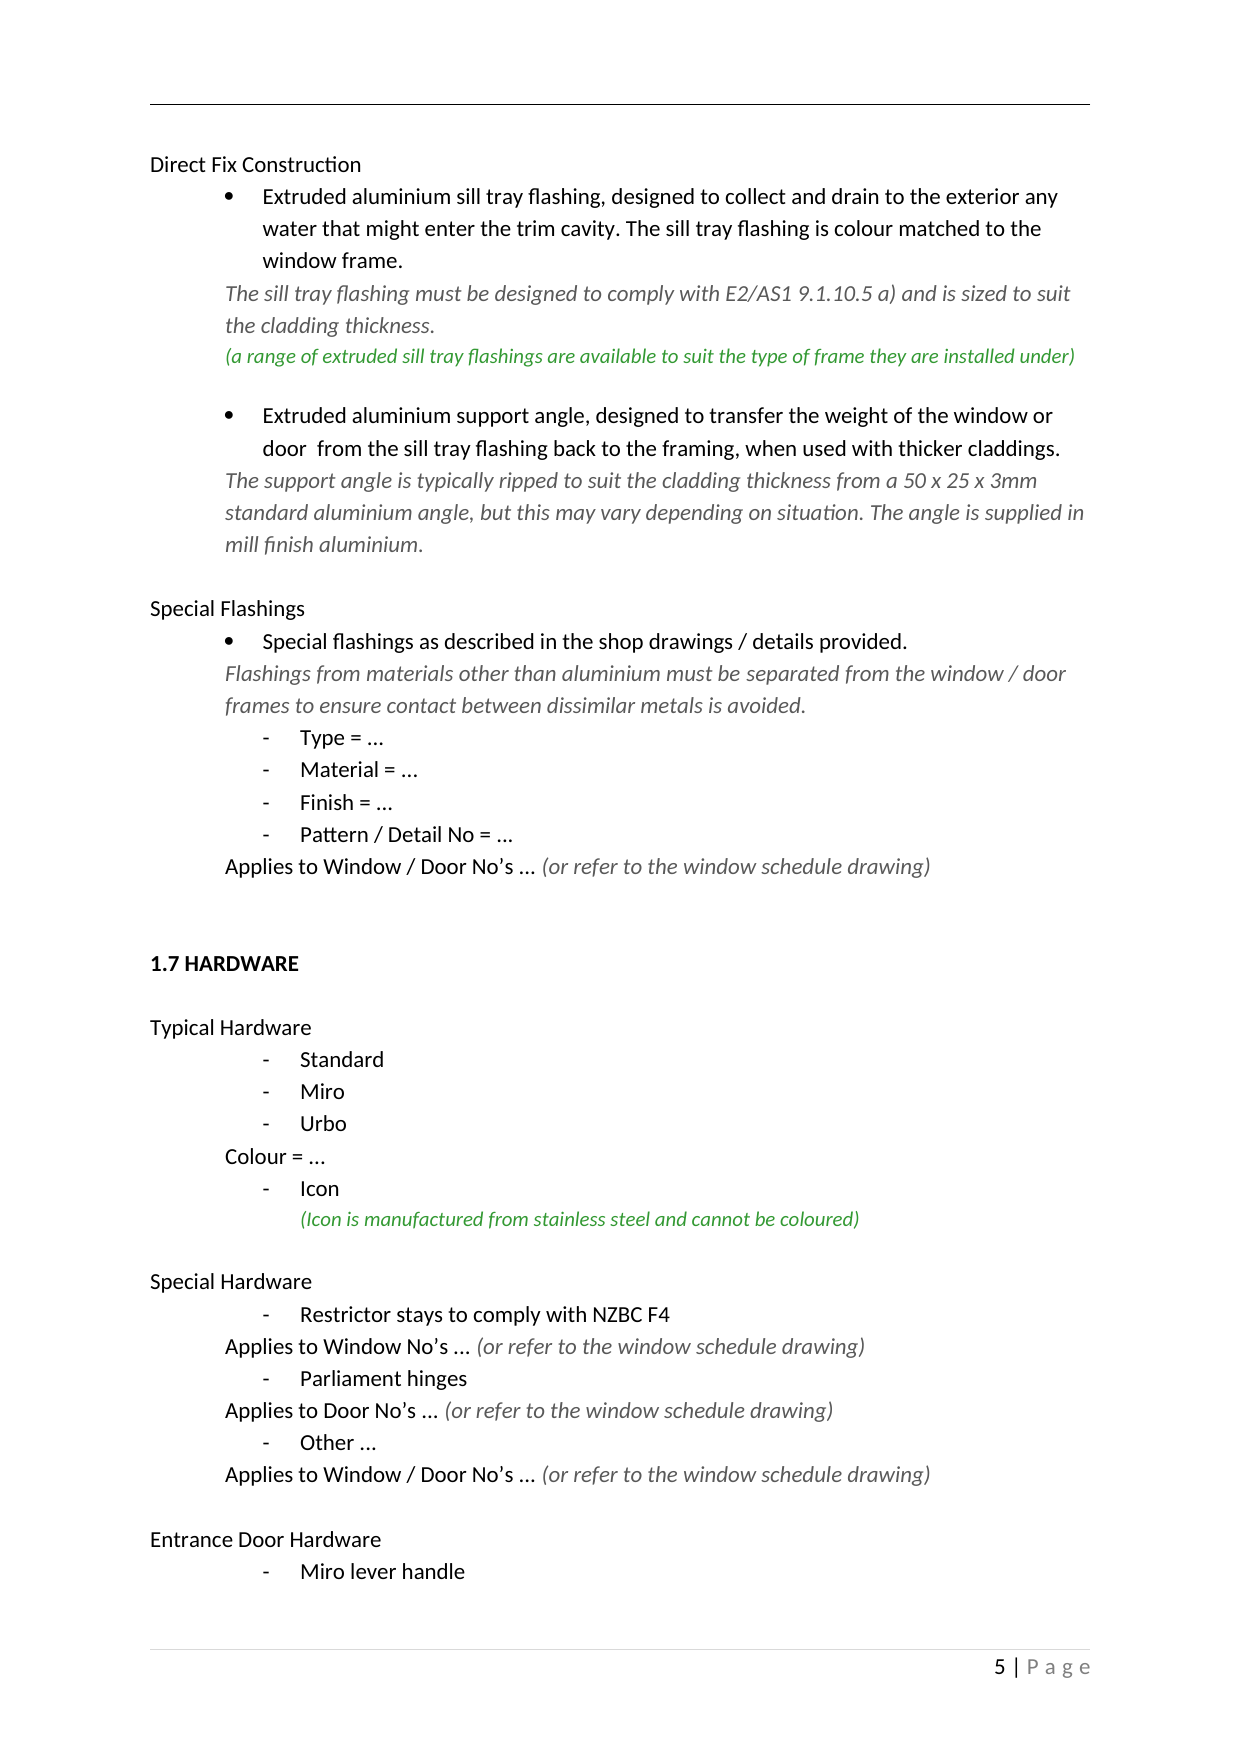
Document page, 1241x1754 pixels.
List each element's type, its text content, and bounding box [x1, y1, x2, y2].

list Miro lever handle [262, 1557, 1090, 1585]
text Applies to Window / Door No’s ... (or refer to the window schedule drawing) [150, 1461, 1090, 1489]
text Special Hardware [150, 1267, 1090, 1296]
text Applies to Door No’s ... (or refer to the window schedule drawing) [150, 1396, 1090, 1424]
text Entrance Door Hardware [150, 1525, 1090, 1553]
list Extruded aluminium sill tray flashing, designed to collect and drain to the exterior any water that might enter the trim cavity. The sill tray flashing is colour matched to the window frame. [225, 182, 1090, 274]
text (a range of extruded sill tray flashings are available to suit the type of frame they are installed under) [225, 343, 1090, 368]
list Miro [262, 1077, 1090, 1105]
list Type = ... [262, 723, 1090, 751]
list Icon [262, 1174, 1090, 1202]
list Extruded aluminium support angle, designed to transfer the weight of the window or door from the sill tray flashing back to the framing, when used with thicker claddings. [225, 401, 1090, 462]
list Finish = ... [262, 788, 1090, 816]
text Applies to Window / Door No’s ... (or refer to the window schedule drawing) [150, 852, 1090, 880]
text Colour = ... [150, 1142, 1090, 1170]
text Applies to Window No’s ... (or refer to the window schedule drawing) [150, 1332, 1090, 1360]
list Other ... [262, 1428, 1090, 1456]
text The support angle is typically ripped to suit the cladding thickness from a 50 x 25 x 3mm standard aluminium angle, but this may vary depending on situation. The angle is supplied in mill finish aluminium. [225, 466, 1090, 558]
text Typical Hardware [150, 1013, 1090, 1041]
list Restrictor stays to comply with NZBC F4 [262, 1300, 1090, 1328]
list Pattern / Detail No = ... [262, 820, 1090, 848]
list Urbo [262, 1109, 1090, 1138]
list Flashings from materials other than aluminium must be separated from the window / door frames to ensure contact between dissimilar metals is avoided. [225, 659, 1090, 719]
list Special flashings as described in the shop drawings / details provided. [225, 627, 1090, 655]
text 1.7 HARDWARE [150, 949, 1090, 977]
list Parliament hinges [262, 1364, 1090, 1392]
text (Icon is manufactured from stainless steel and cannot be coloured) [226, 1206, 1090, 1232]
list Standard [262, 1045, 1090, 1073]
text Direct Fix Construction [150, 150, 1090, 178]
list Material = ... [262, 756, 1090, 783]
text The sill tray flashing must be designed to comply with E2/AS1 9.1.10.5 a) and is sized to suit the cladding thickness. [225, 279, 1090, 339]
text Special Flashings [150, 594, 1090, 623]
